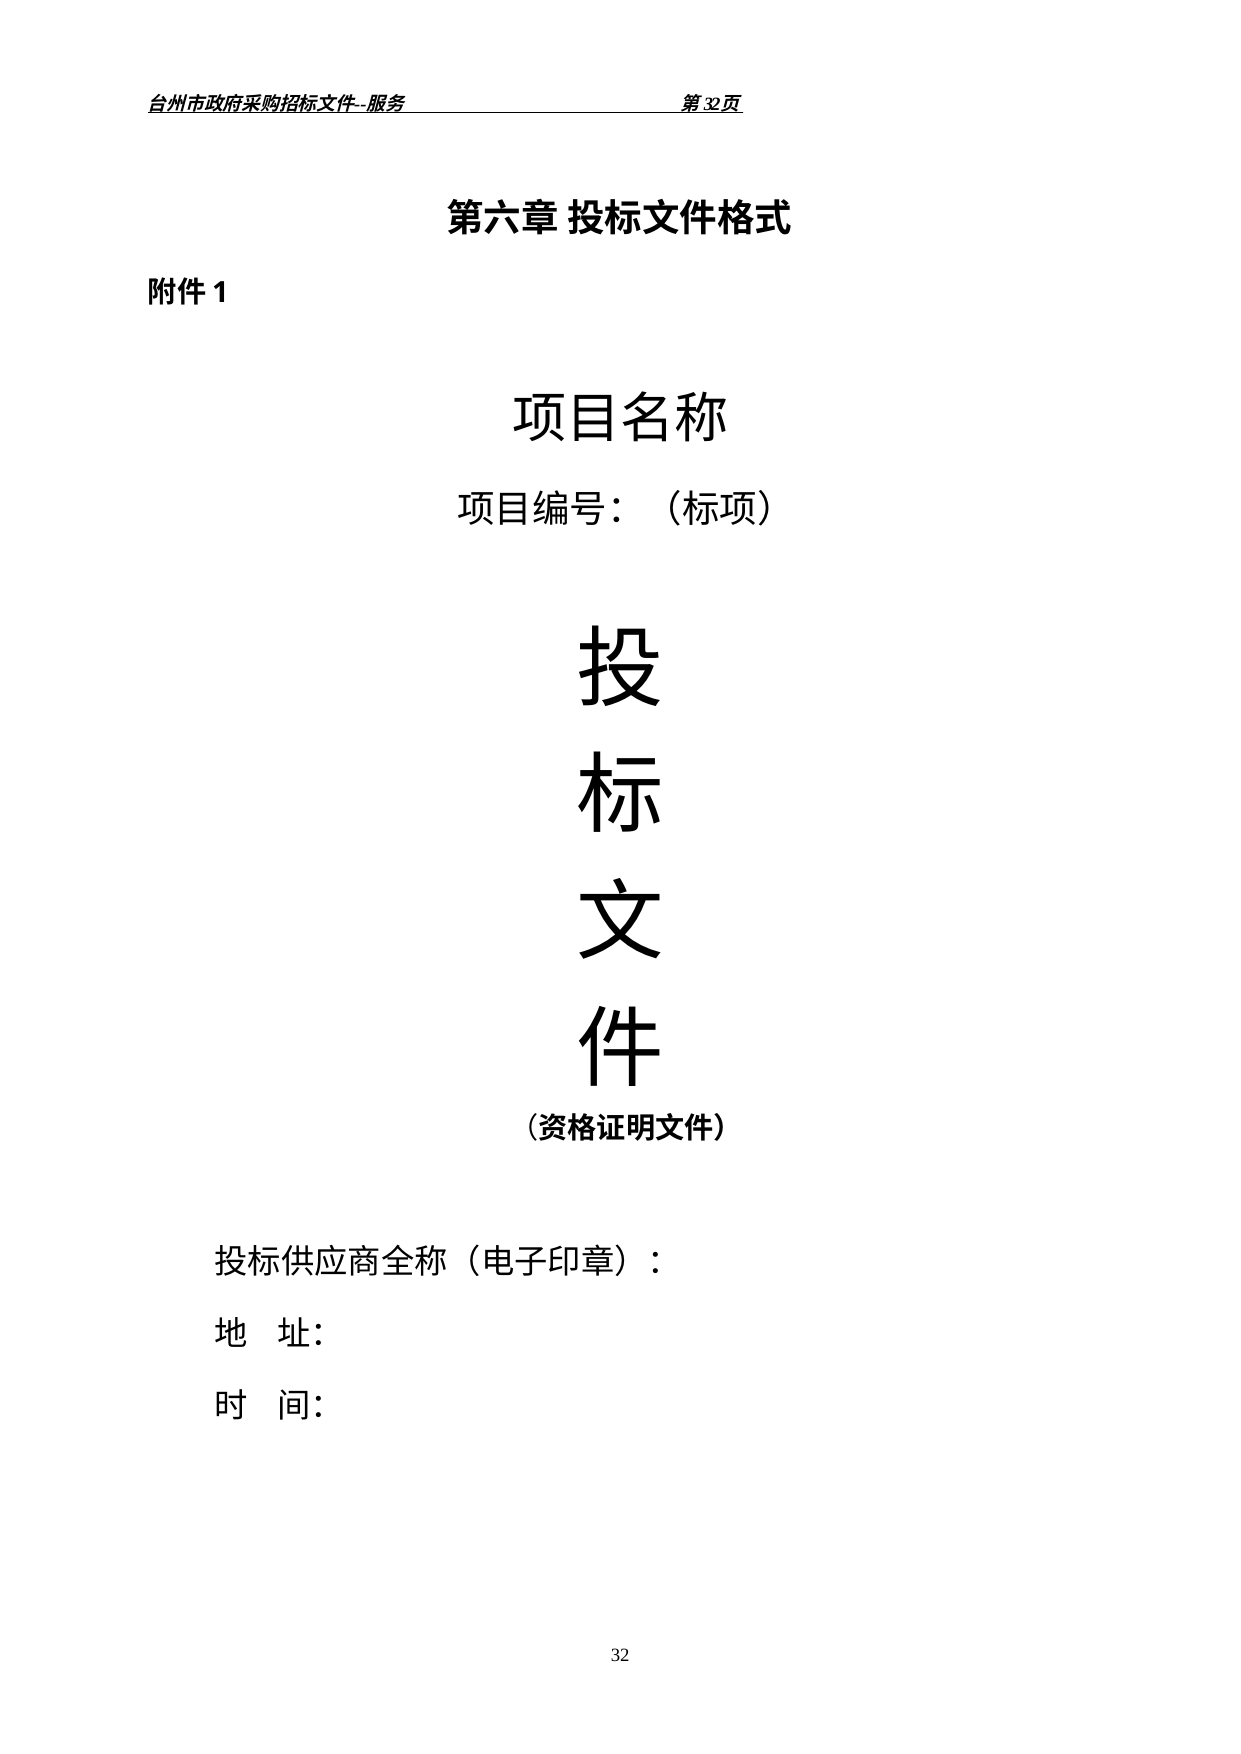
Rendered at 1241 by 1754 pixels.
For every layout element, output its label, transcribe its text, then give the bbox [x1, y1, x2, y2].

text 项目名称 [148, 375, 1092, 453]
text 项目编号：（标项） [148, 478, 1104, 533]
text 件 [148, 978, 1092, 1104]
text 投 [148, 598, 1092, 724]
text 标 [148, 724, 1092, 851]
text 附件1 [148, 269, 1092, 311]
text 时 间： [148, 1379, 1037, 1427]
list 投标文件格式 [148, 187, 1090, 242]
text 地 址： [148, 1307, 1037, 1355]
text 投标供应商全称（电子印章）： [148, 1234, 1037, 1283]
text （资格证明文件） [148, 1104, 1104, 1147]
text 文 [148, 851, 1092, 978]
